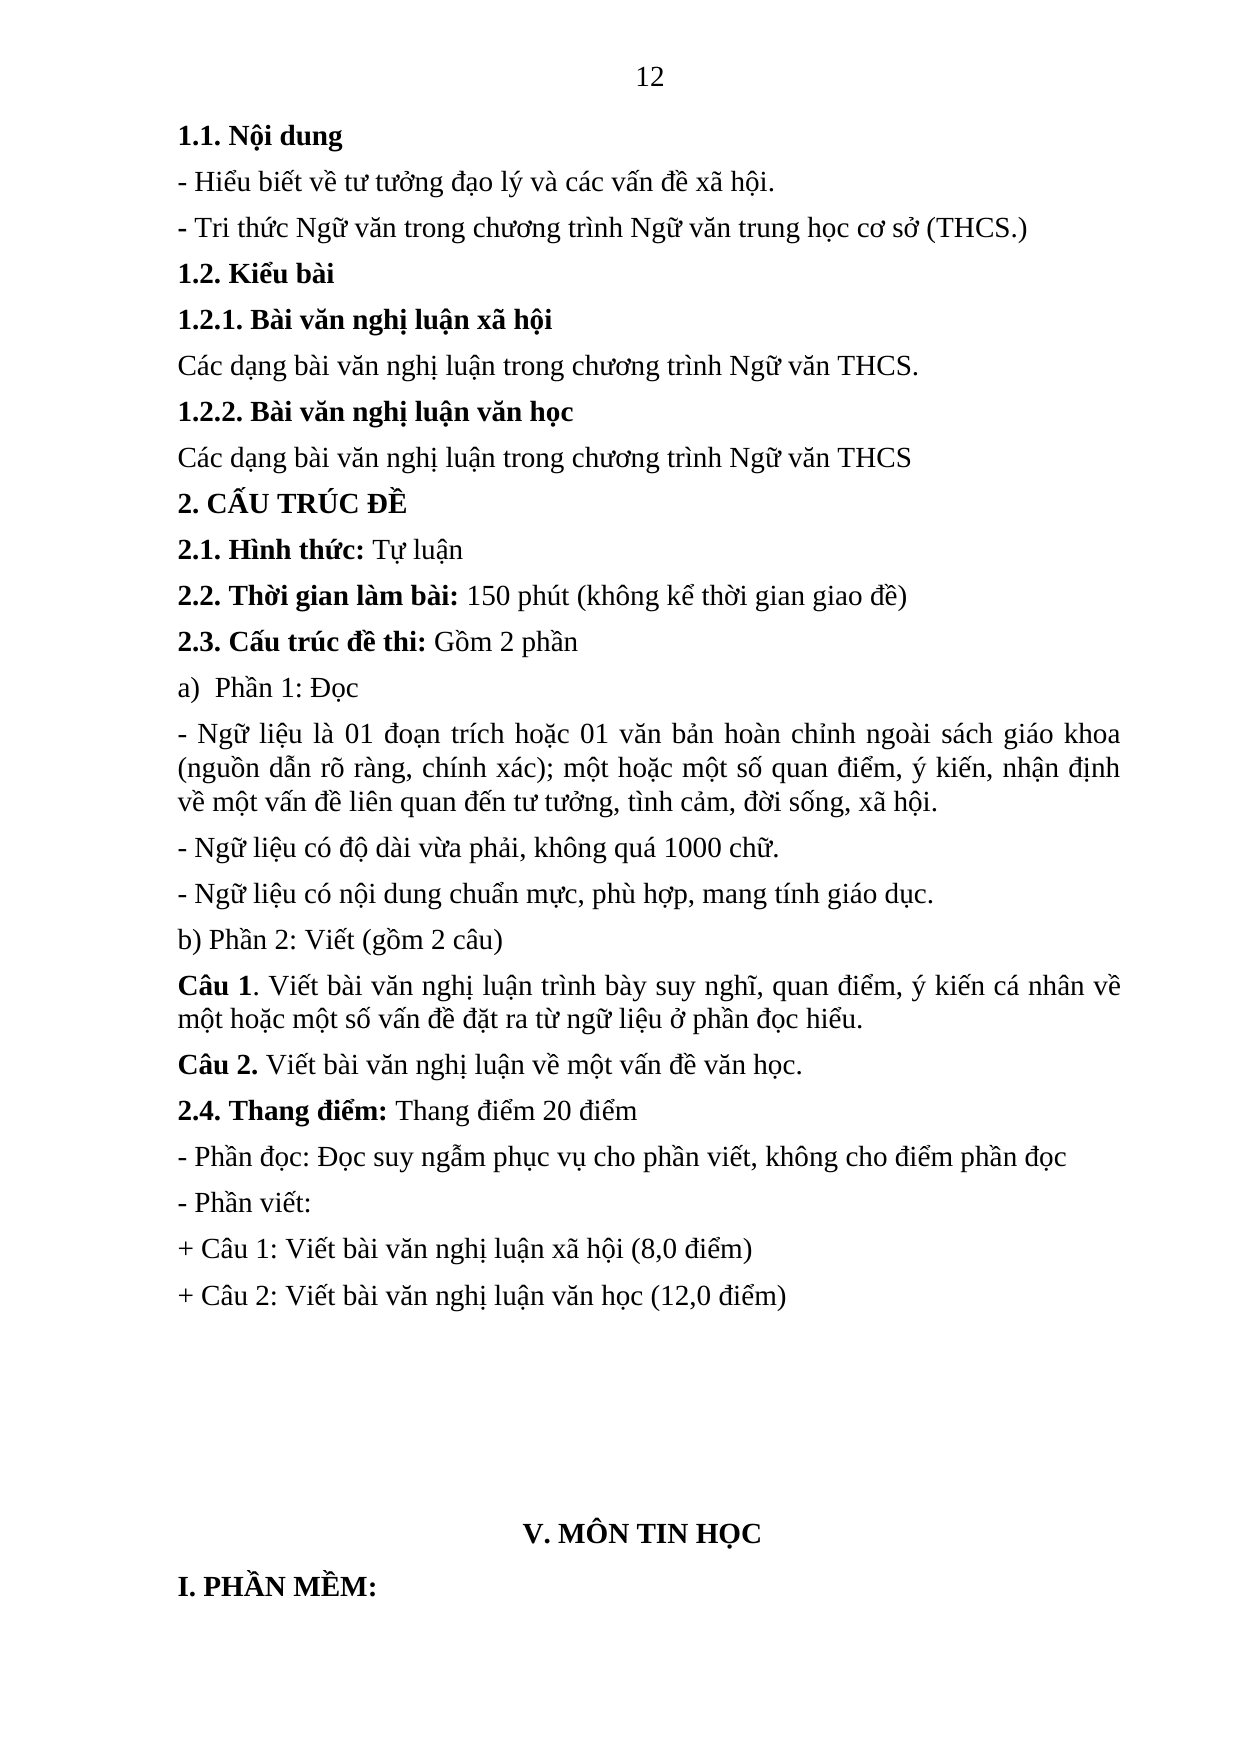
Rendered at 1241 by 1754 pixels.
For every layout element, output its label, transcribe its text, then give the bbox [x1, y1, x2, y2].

text 2.1. Hình thức: Tự luận [177, 532, 1122, 566]
text - Ngữ liệu có độ dài vừa phải, không quá 1000 chữ. [177, 830, 1122, 863]
text 2.4. Thang điểm: Thang điểm 20 điểm [177, 1093, 1122, 1127]
text 1.2. Kiểu bài [177, 256, 1122, 290]
text 1.2.1. Bài văn nghị luận xã hội [177, 302, 1122, 336]
text Câu 2. Viết bài văn nghị luận về một vấn đề văn học. [177, 1047, 1122, 1081]
text + Câu 2: Viết bài văn nghị luận văn học (12,0 điểm) [177, 1278, 1122, 1311]
text Câu 1. Viết bài văn nghị luận trình bày suy nghĩ, quan điểm, ý kiến cá nhân về một hoặc một số vấn đề đặt ra từ ngữ liệu ở phần đọc hiểu. [177, 968, 1122, 1035]
text - Tri thức Ngữ văn trong chương trình Ngữ văn trung học cơ sở (THCS.) [177, 210, 1122, 244]
text + Câu 1: Viết bài văn nghị luận xã hội (8,0 điểm) [177, 1232, 1122, 1265]
text I. PHẦN MỀM: [177, 1569, 1122, 1603]
text 1.2.2. Bài văn nghị luận văn học [177, 394, 1122, 428]
text 2.3. Cấu trúc đề thi: Gồm 2 phần [177, 624, 1122, 658]
text - Ngữ liệu là 01 đoạn trích hoặc 01 văn bản hoàn chỉnh ngoài sách giáo khoa (nguồn dẫn rõ ràng, chính xác); một hoặc một số quan điểm, ý kiến, nhận định về một vấn đề liên quan đến tư tưởng, tình cảm, đời sống, xã hội. [177, 717, 1122, 817]
text - Phần đọc: Đọc suy ngẫm phục vụ cho phần viết, không cho điểm phần đọc [177, 1139, 1122, 1173]
text Các dạng bài văn nghị luận trong chương trình Ngữ văn THCS [177, 440, 1122, 474]
text - Phần viết: [177, 1186, 1122, 1219]
text - Hiểu biết về tư tưởng đạo lý và các vấn đề xã hội. [177, 164, 1122, 198]
text 1.1. Nội dung [177, 118, 1122, 152]
text 2.2. Thời gian làm bài: 150 phút (không kể thời gian giao đề) [177, 578, 1122, 612]
text - Ngữ liệu có nội dung chuẩn mực, phù hợp, mang tính giáo dục. [177, 876, 1122, 909]
text 2. CẤU TRÚC ĐỀ [177, 486, 1122, 520]
text b) Phần 2: Viết (gồm 2 câu) [177, 922, 1122, 955]
text Các dạng bài văn nghị luận trong chương trình Ngữ văn THCS. [177, 348, 1122, 382]
text a) Phần 1: Đọc [177, 671, 1122, 704]
text V. MÔN TIN HỌC [295, 1516, 989, 1550]
